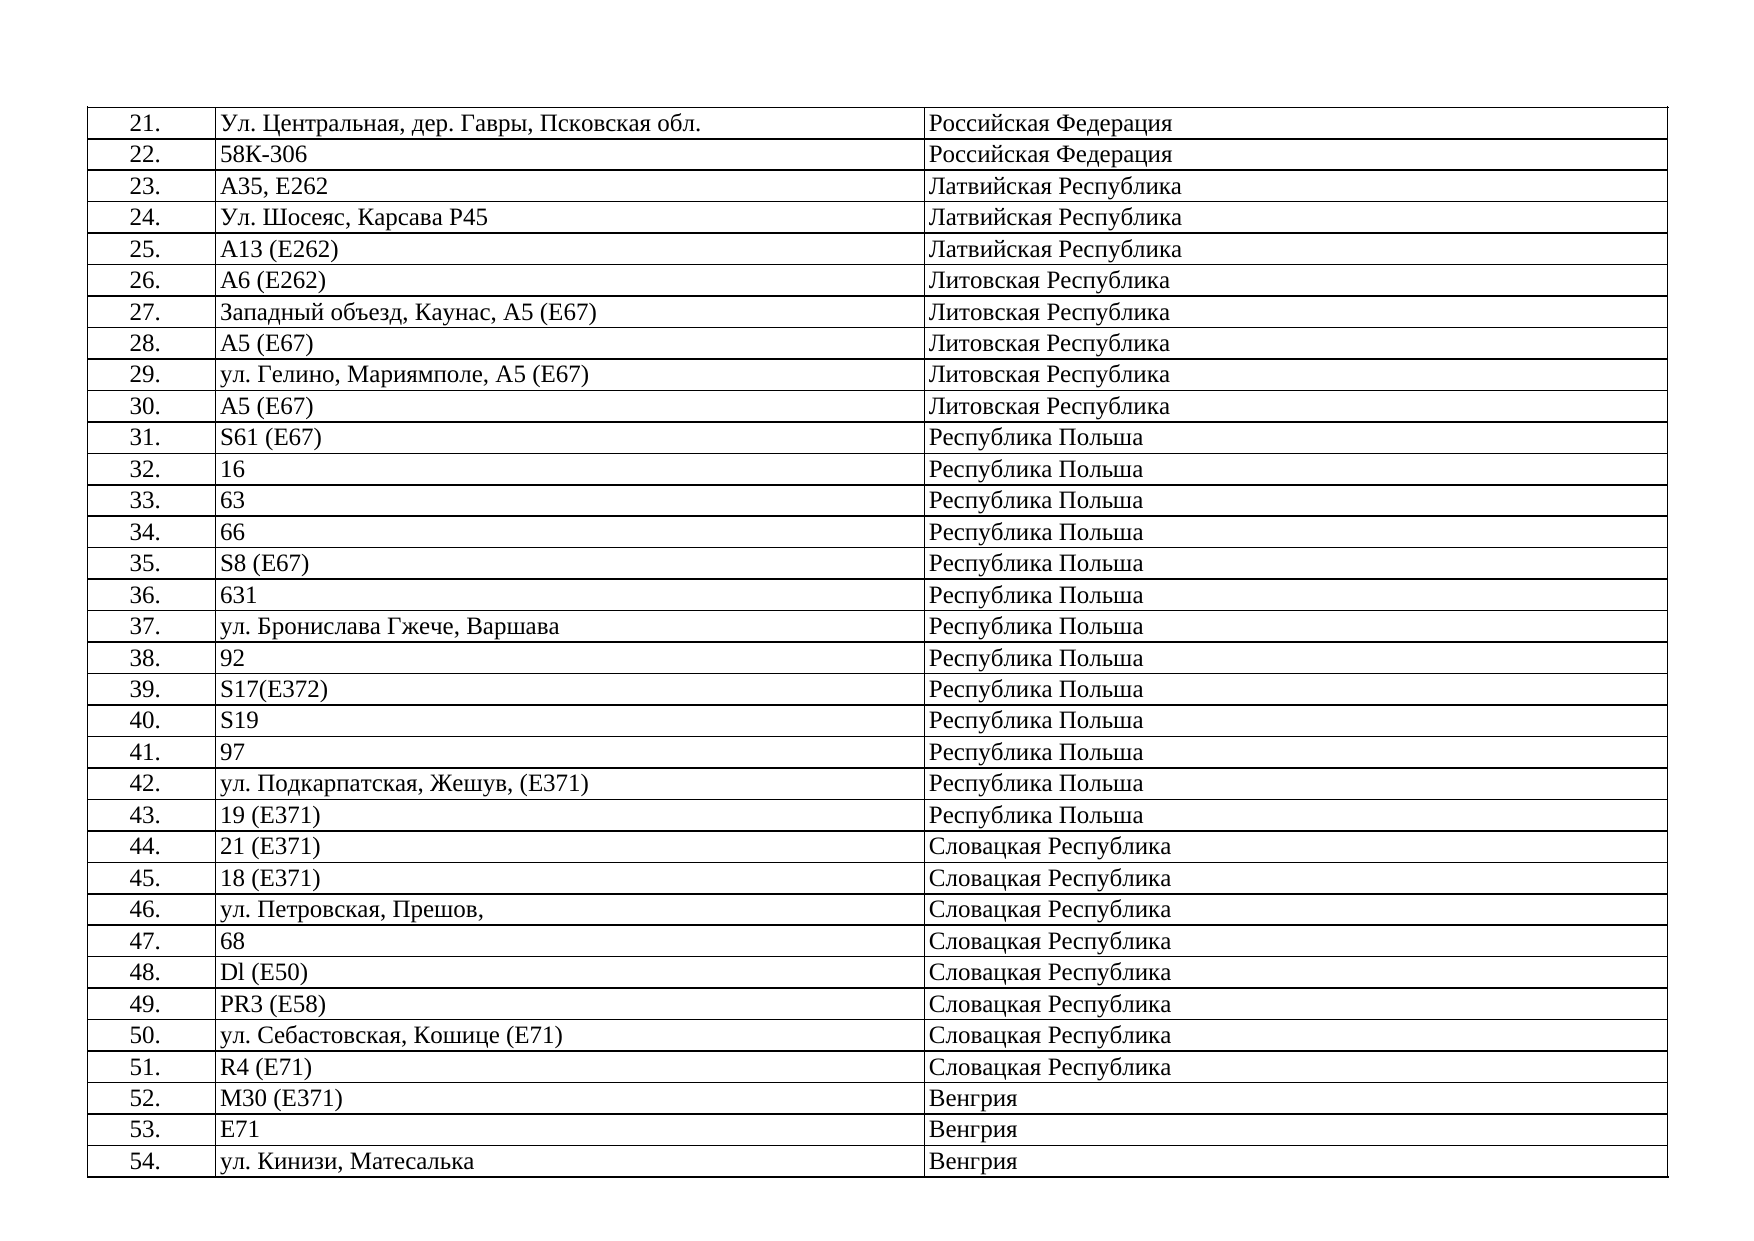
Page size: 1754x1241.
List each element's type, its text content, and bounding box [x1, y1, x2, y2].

table_cell R4 (Е71) [216, 1052, 924, 1082]
table_cell 97 [216, 737, 924, 767]
table_cell [88, 234, 215, 264]
table_cell Словацкая Республика [925, 989, 1667, 1019]
table_cell [88, 895, 215, 924]
table_cell М30 (Е371) [216, 1083, 924, 1113]
table_cell Республика Польша [925, 611, 1667, 641]
table_cell 19 (Е371) [216, 800, 924, 830]
table_cell Республика Польша [925, 548, 1667, 578]
table_cell Словацкая Республика [925, 1020, 1667, 1050]
table_cell Литовская Республика [925, 328, 1667, 358]
table_cell А13 (Е262) [216, 234, 924, 264]
table_cell 92 [216, 643, 924, 673]
table_cell Литовская Республика [925, 360, 1667, 389]
table_cell [88, 517, 215, 547]
table_cell Республика Польша [925, 769, 1667, 798]
table_cell Латвийская Республика [925, 171, 1667, 201]
table_cell Латвийская Республика [925, 234, 1667, 264]
table_cell Литовская Республика [925, 265, 1667, 295]
table_cell 63 [216, 486, 924, 515]
table_cell [88, 1020, 215, 1050]
table_cell [88, 832, 215, 861]
table_cell ул. Кинизи, Матесалька [216, 1146, 924, 1176]
table_cell Литовская Республика [925, 391, 1667, 421]
table_cell [88, 108, 215, 138]
table_cell ул. Подкарпатская, Жешув, (Е371) [216, 769, 924, 798]
table_cell 68 [216, 926, 924, 956]
table_cell Словацкая Республика [925, 895, 1667, 924]
table_cell Венгрия [925, 1083, 1667, 1113]
table_cell [88, 674, 215, 704]
table_cell [88, 1083, 215, 1113]
table_cell [88, 769, 215, 798]
table_cell ул. Гелино, Мариямполе, А5 (Е67) [216, 360, 924, 389]
table_cell А35, Е262 [216, 171, 924, 201]
table_cell [88, 800, 215, 830]
table_cell [88, 1052, 215, 1082]
table_cell Республика Польша [925, 423, 1667, 452]
table_cell S8 (Е67) [216, 548, 924, 578]
table_cell [88, 1115, 215, 1144]
table_cell Республика Польша [925, 486, 1667, 515]
table_cell [88, 423, 215, 452]
table_cell Словацкая Республика [925, 863, 1667, 893]
table_cell [88, 580, 215, 610]
table_cell Республика Польша [925, 706, 1667, 736]
table_cell PR3 (Е58) [216, 989, 924, 1019]
table_cell Словацкая Республика [925, 926, 1667, 956]
table_cell [88, 202, 215, 232]
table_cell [925, 108, 1667, 138]
table_cell Венгрия [925, 1146, 1667, 1176]
table_cell [88, 140, 215, 169]
table_cell [88, 863, 215, 893]
table_cell Республика Польша [925, 580, 1667, 610]
table_cell [88, 1146, 215, 1176]
table_cell 66 [216, 517, 924, 547]
table_cell [88, 611, 215, 641]
table_cell 21 (Е371) [216, 832, 924, 861]
table_cell [88, 706, 215, 736]
table_cell [88, 454, 215, 484]
table_cell 16 [216, 454, 924, 484]
table_cell [88, 391, 215, 421]
table_cell Западный объезд, Каунас, А5 (Е67) [216, 297, 924, 327]
table_cell [88, 737, 215, 767]
table_cell [88, 643, 215, 673]
table_cell [88, 957, 215, 987]
table_cell ул. Петровская, Прешов, [216, 895, 924, 924]
table_cell S17(E372) [216, 674, 924, 704]
table_cell [88, 171, 215, 201]
table_cell [88, 297, 215, 327]
table_cell ул. Себастовская, Кошице (Е71) [216, 1020, 924, 1050]
table_cell Ул. Центральная, дер. Гавры, Псковская обл. [216, 108, 924, 138]
table_cell 18 (Е371) [216, 863, 924, 893]
table_cell А5 (Е67) [216, 328, 924, 358]
table_cell Российская Федерация [925, 140, 1667, 169]
table_cell Ул. Шосеяс, Карсава Р45 [216, 202, 924, 232]
table_cell Республика Польша [925, 643, 1667, 673]
table_cell [88, 548, 215, 578]
table_cell [88, 989, 215, 1019]
table_cell Венгрия [925, 1115, 1667, 1144]
table_cell S61 (Е67) [216, 423, 924, 452]
table_cell [88, 328, 215, 358]
table_cell ул. Бронислава Гжече, Варшава [216, 611, 924, 641]
table_cell Е71 [216, 1115, 924, 1144]
table_cell [88, 265, 215, 295]
table_cell А6 (Е262) [216, 265, 924, 295]
table_cell [88, 926, 215, 956]
table_cell Республика Польша [925, 674, 1667, 704]
table_cell [88, 486, 215, 515]
table_cell Словацкая Республика [925, 957, 1667, 987]
table_cell 58К-306 [216, 140, 924, 169]
table_cell 631 [216, 580, 924, 610]
table_cell Республика Польша [925, 800, 1667, 830]
table_cell Словацкая Республика [925, 832, 1667, 861]
table_cell Латвийская Республика [925, 202, 1667, 232]
table_cell Республика Польша [925, 737, 1667, 767]
table_cell Dl (Е50) [216, 957, 924, 987]
table_cell Литовская Республика [925, 297, 1667, 327]
table_cell [88, 360, 215, 389]
table_cell Словацкая Республика [925, 1052, 1667, 1082]
table_cell S19 [216, 706, 924, 736]
table_cell Республика Польша [925, 517, 1667, 547]
table_cell Республика Польша [925, 454, 1667, 484]
table_cell А5 (Е67) [216, 391, 924, 421]
